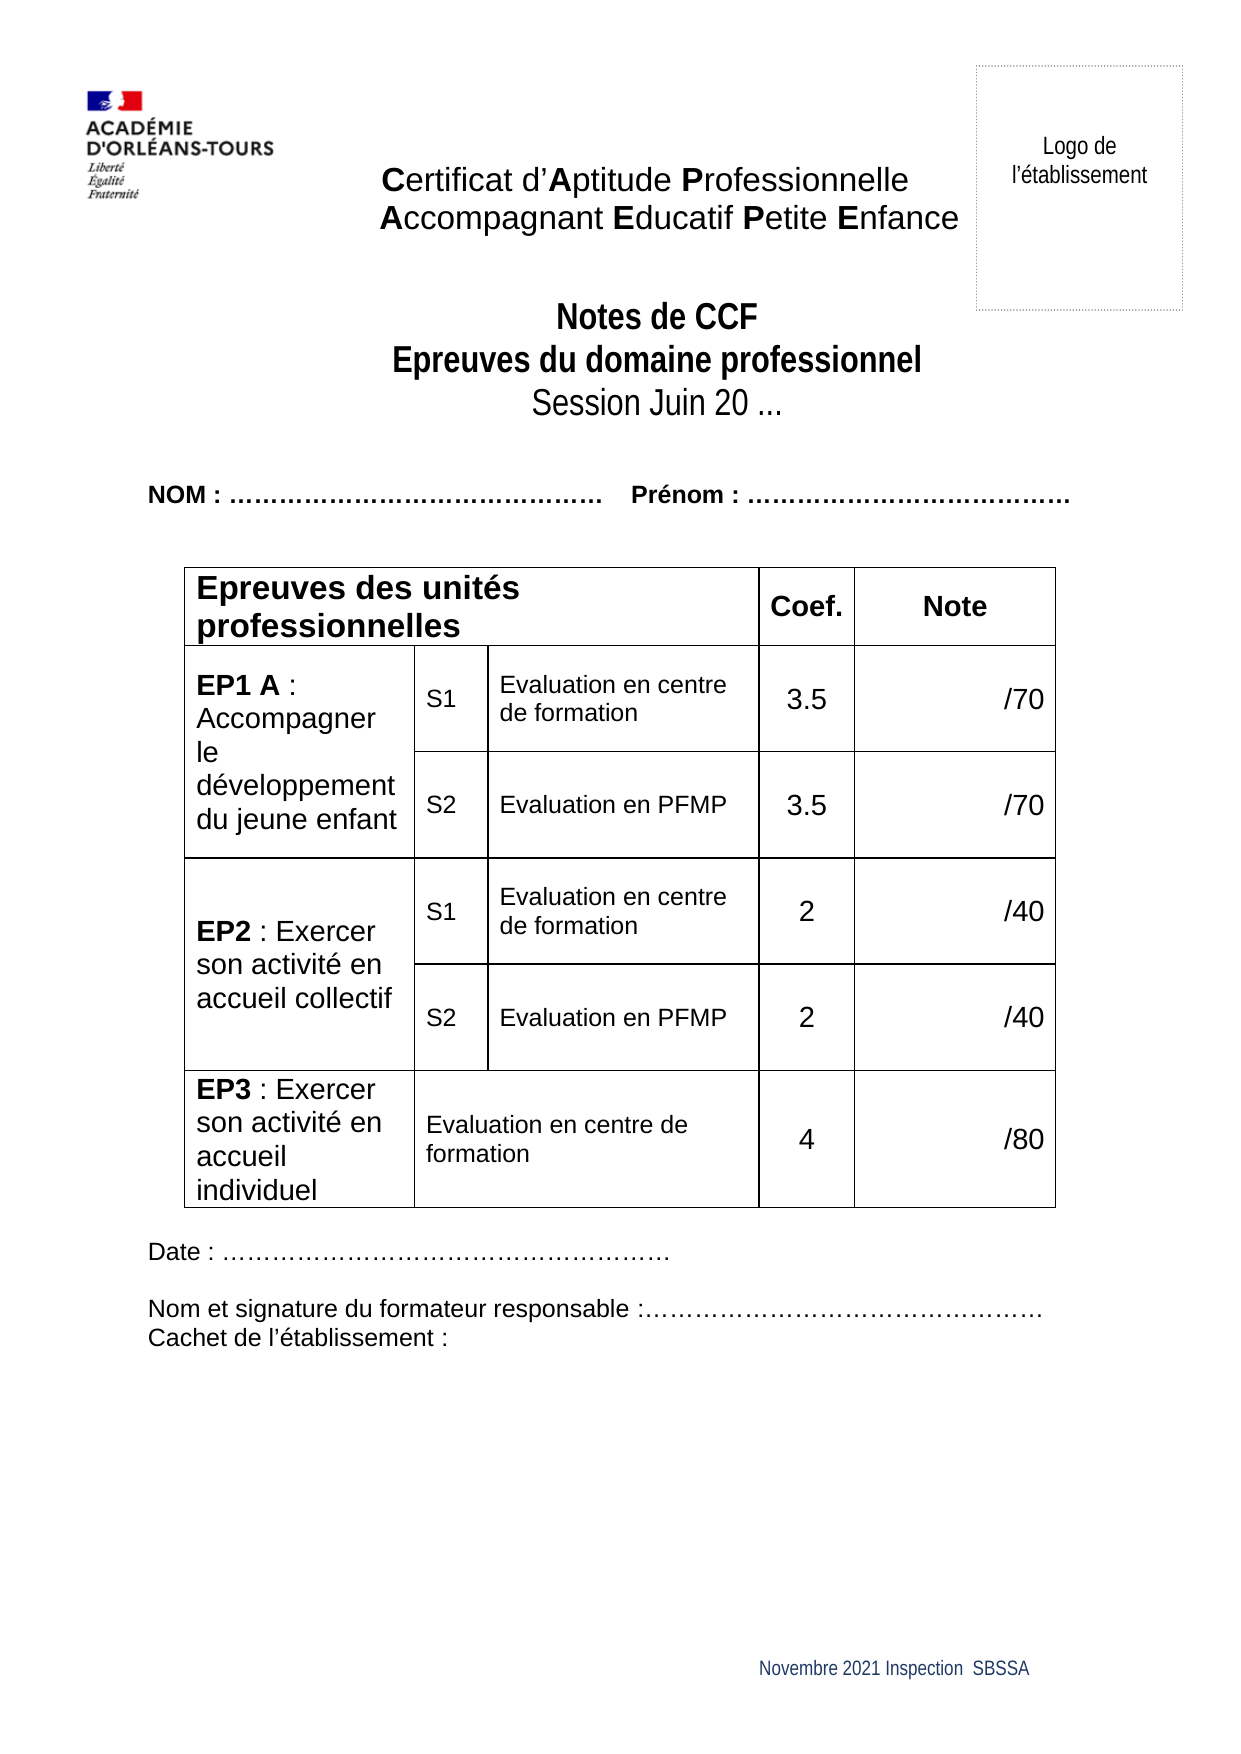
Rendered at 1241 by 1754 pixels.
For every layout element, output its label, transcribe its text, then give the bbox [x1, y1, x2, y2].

text Cachet de l’établissement : [148, 1323, 1092, 1352]
text Certificat d’Aptitude Professionnelle [308, 160, 976, 198]
text Session Juin 20 ... [148, 380, 1092, 423]
table_cell /80 [855, 1071, 1055, 1207]
table_cell S1 [415, 646, 487, 751]
table_cell EP1 A : Accompagner le développement du jeune enfant [185, 646, 414, 857]
table_cell Evaluation en centre de formation [415, 1071, 758, 1207]
table_header Note [855, 568, 1055, 644]
table_header Coef. [760, 568, 854, 644]
text Epreuves du domaine professionnel [148, 337, 1092, 380]
table_cell 3.5 [760, 646, 854, 751]
text Nom et signature du formateur responsable :………………………………………… [148, 1294, 1092, 1323]
text Accompagnant Educatif Petite Enfance [148, 198, 976, 237]
text Notes de CCF [148, 294, 1092, 337]
table_cell EP3 : Exercer son activité en accueil individuel [185, 1071, 414, 1207]
table_cell 2 [760, 859, 854, 963]
table_cell 3.5 [760, 752, 854, 857]
text NOM : ……………………………………… Prénom : ………………………………… [148, 481, 1092, 509]
table_cell 2 [760, 965, 854, 1069]
table_cell S1 [415, 859, 487, 963]
table_cell Evaluation en PFMP [489, 752, 758, 857]
table_cell Evaluation en centre de formation [489, 646, 758, 751]
table_cell S2 [415, 965, 487, 1069]
table_cell 4 [760, 1071, 854, 1207]
table_cell Evaluation en centre de formation [489, 859, 758, 963]
table_cell /70 [855, 646, 1055, 751]
text Date : ……………………………………………… [148, 1237, 1092, 1266]
table_cell EP2 : Exercer son activité en accueil collectif [185, 859, 414, 1069]
table_cell S2 [415, 752, 487, 857]
table_cell /40 [855, 965, 1055, 1069]
table_cell Evaluation en PFMP [489, 965, 758, 1069]
table_cell /70 [855, 752, 1055, 857]
table_header Epreuves des unités professionnelles [185, 568, 758, 644]
table_cell /40 [855, 859, 1055, 963]
